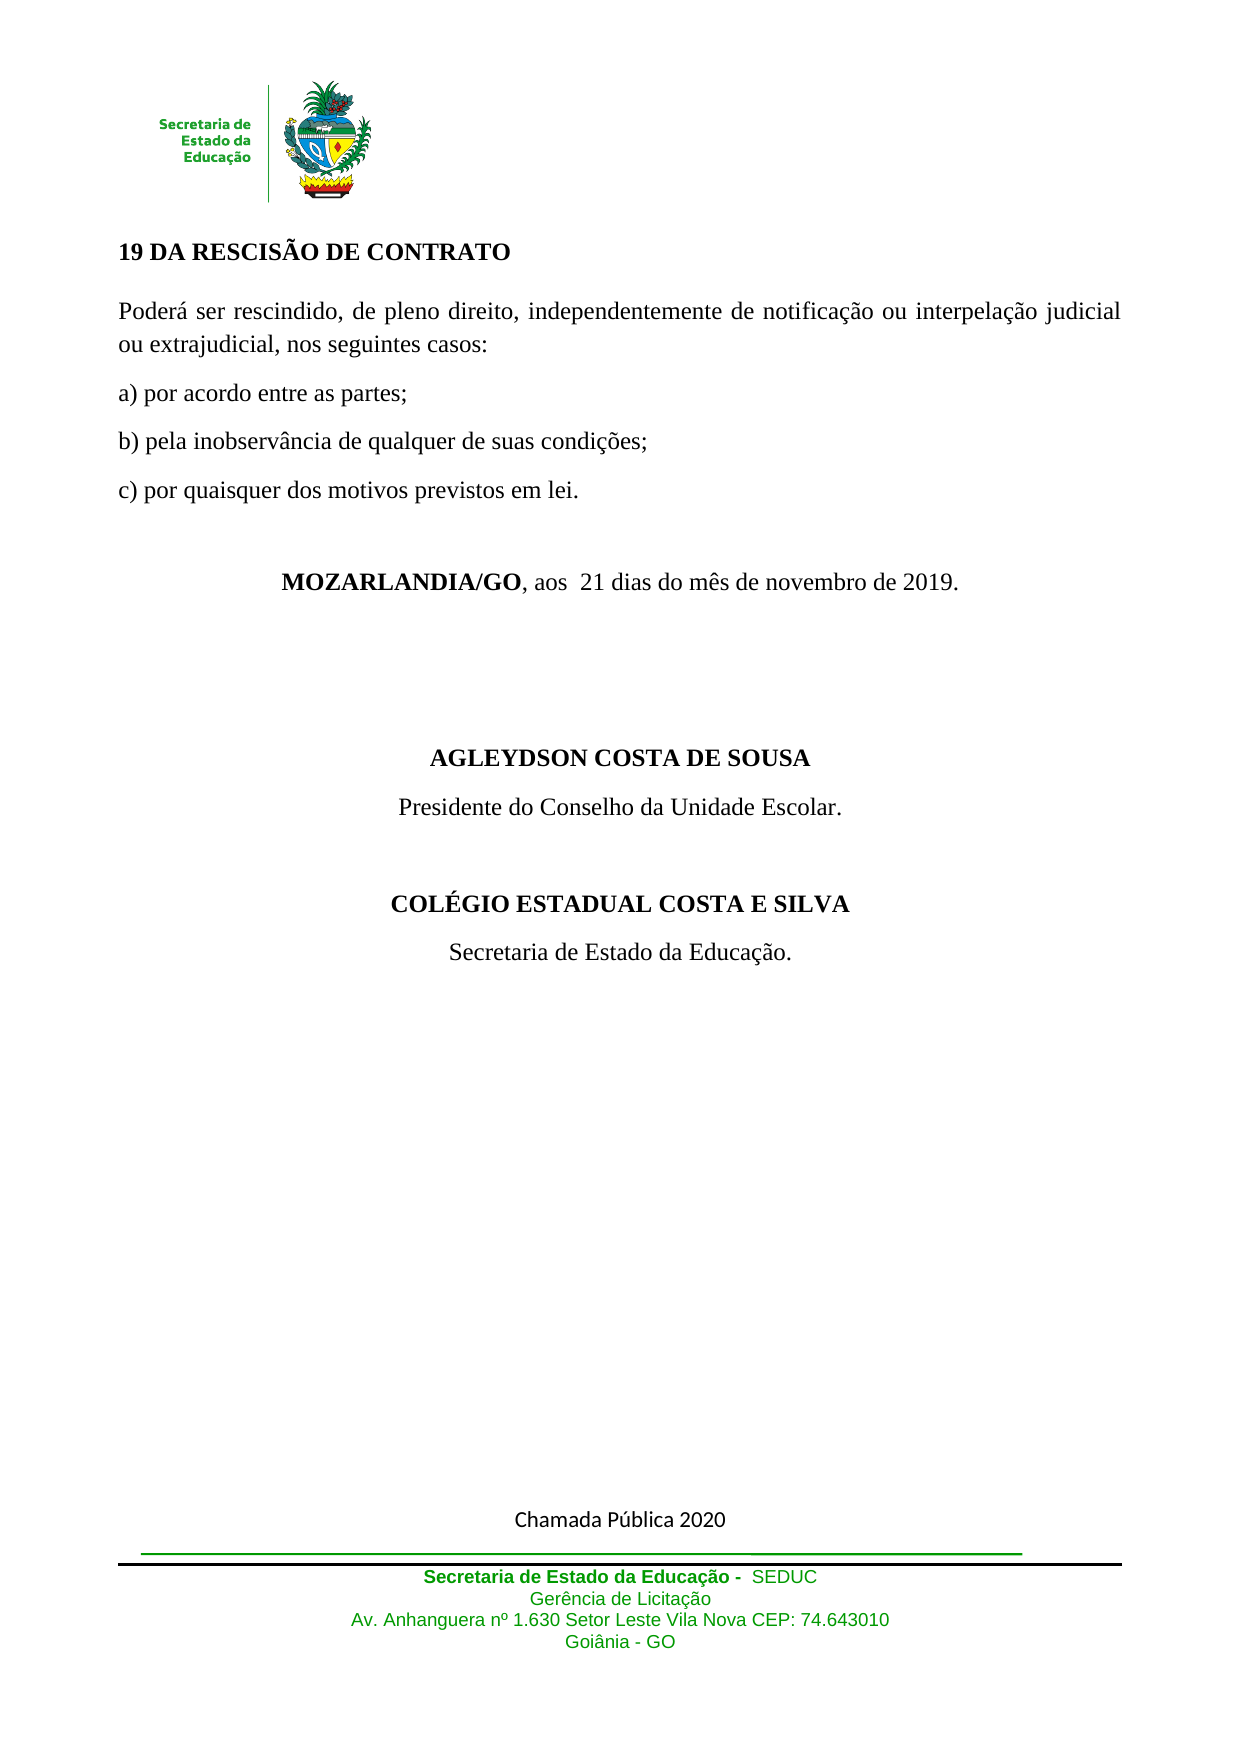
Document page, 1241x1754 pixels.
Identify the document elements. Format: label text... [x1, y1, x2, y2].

text 19 DA RESCISÃO DE CONTRATO [118, 237, 1122, 266]
text MOZARLANDIA/GO, aos 21 dias do mês de novembro de 2019. [118, 567, 1122, 595]
text Poderá ser rescindido, de pleno direito, independentemente de notificação ou interpelação judicial ou extrajudicial, nos seguintes casos: [118, 296, 1122, 358]
text Secretaria de Estado da Educação. [118, 937, 1122, 966]
text Presidente do Conselho da Unidade Escolar. [118, 792, 1122, 820]
text b) pela inobservância de qualquer de suas condições; [118, 426, 1122, 455]
picture [118, 73, 412, 210]
text AGLEYDSON COSTA DE SOUSA [118, 743, 1122, 772]
text COLÉGIO ESTADUAL COSTA E SILVA [118, 889, 1122, 918]
text a) por acordo entre as partes; [118, 378, 1122, 406]
text c) por quaisquer dos motivos previstos em lei. [118, 475, 1122, 504]
